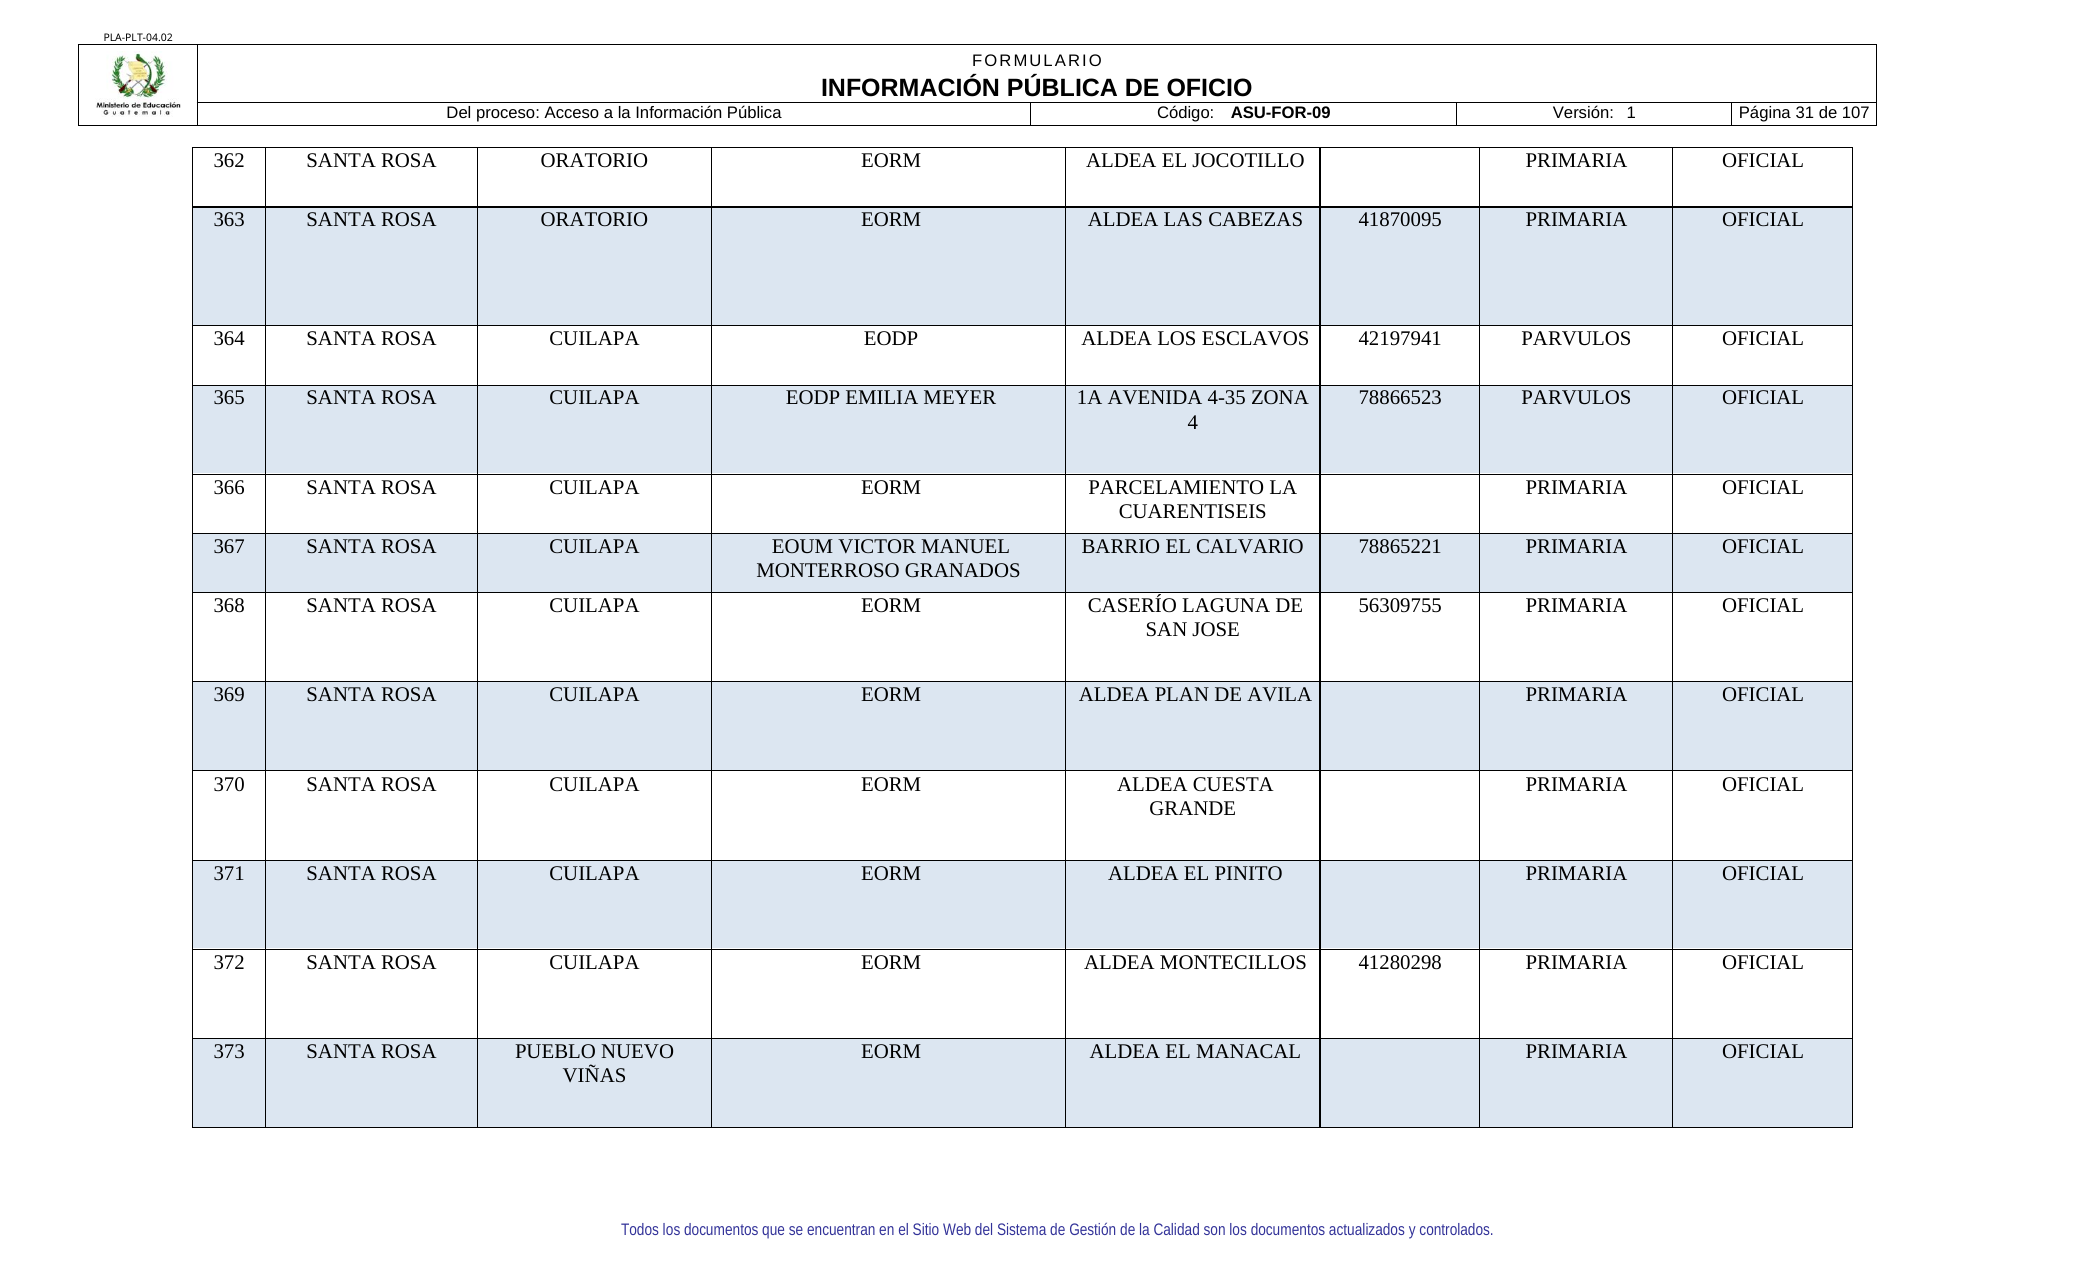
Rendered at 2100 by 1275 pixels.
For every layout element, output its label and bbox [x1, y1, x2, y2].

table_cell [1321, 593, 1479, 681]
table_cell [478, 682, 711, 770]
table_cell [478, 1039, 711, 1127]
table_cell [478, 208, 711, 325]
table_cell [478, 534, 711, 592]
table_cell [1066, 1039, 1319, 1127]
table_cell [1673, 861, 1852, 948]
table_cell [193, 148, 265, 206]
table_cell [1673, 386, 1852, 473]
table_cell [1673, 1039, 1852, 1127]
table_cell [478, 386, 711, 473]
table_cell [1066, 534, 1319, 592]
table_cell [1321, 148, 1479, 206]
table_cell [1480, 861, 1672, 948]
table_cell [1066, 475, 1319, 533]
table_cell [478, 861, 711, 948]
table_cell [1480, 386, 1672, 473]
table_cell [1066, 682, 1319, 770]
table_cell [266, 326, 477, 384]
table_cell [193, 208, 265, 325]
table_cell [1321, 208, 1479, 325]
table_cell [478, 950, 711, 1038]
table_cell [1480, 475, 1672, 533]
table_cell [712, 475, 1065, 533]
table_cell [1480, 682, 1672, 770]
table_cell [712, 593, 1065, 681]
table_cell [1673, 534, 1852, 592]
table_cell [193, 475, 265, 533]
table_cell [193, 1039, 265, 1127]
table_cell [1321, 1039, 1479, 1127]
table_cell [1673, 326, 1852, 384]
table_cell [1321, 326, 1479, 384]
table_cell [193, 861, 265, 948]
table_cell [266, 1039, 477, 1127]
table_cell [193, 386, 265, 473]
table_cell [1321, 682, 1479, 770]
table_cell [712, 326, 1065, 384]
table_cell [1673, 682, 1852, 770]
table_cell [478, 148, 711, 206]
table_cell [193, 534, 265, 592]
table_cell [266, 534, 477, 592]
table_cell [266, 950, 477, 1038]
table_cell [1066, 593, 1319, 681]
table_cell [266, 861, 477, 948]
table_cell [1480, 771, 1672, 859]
picture [95, 51, 181, 117]
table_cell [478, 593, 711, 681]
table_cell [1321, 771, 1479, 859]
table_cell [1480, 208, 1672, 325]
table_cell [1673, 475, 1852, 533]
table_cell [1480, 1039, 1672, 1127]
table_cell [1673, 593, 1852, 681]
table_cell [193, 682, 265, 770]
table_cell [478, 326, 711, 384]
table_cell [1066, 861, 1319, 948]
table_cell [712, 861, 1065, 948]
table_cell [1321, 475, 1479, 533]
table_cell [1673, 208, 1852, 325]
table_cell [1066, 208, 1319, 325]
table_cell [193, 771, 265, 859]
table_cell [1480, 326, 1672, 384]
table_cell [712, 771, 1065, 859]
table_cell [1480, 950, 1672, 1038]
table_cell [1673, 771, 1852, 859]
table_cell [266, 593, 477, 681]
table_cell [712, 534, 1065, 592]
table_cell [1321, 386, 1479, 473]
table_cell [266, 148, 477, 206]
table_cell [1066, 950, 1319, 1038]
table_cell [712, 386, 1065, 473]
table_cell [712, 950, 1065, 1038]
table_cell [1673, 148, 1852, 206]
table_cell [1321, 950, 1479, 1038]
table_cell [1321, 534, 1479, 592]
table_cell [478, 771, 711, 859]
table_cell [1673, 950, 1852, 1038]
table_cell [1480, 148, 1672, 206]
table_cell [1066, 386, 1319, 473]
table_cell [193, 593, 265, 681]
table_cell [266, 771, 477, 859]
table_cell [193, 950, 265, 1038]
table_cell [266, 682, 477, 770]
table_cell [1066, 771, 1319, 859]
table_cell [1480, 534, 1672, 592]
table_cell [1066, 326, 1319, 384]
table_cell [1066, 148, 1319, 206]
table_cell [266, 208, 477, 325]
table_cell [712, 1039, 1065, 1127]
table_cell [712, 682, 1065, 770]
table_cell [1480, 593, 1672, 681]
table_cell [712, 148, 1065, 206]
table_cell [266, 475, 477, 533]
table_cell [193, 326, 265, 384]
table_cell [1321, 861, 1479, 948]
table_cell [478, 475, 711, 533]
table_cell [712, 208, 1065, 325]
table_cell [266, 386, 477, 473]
